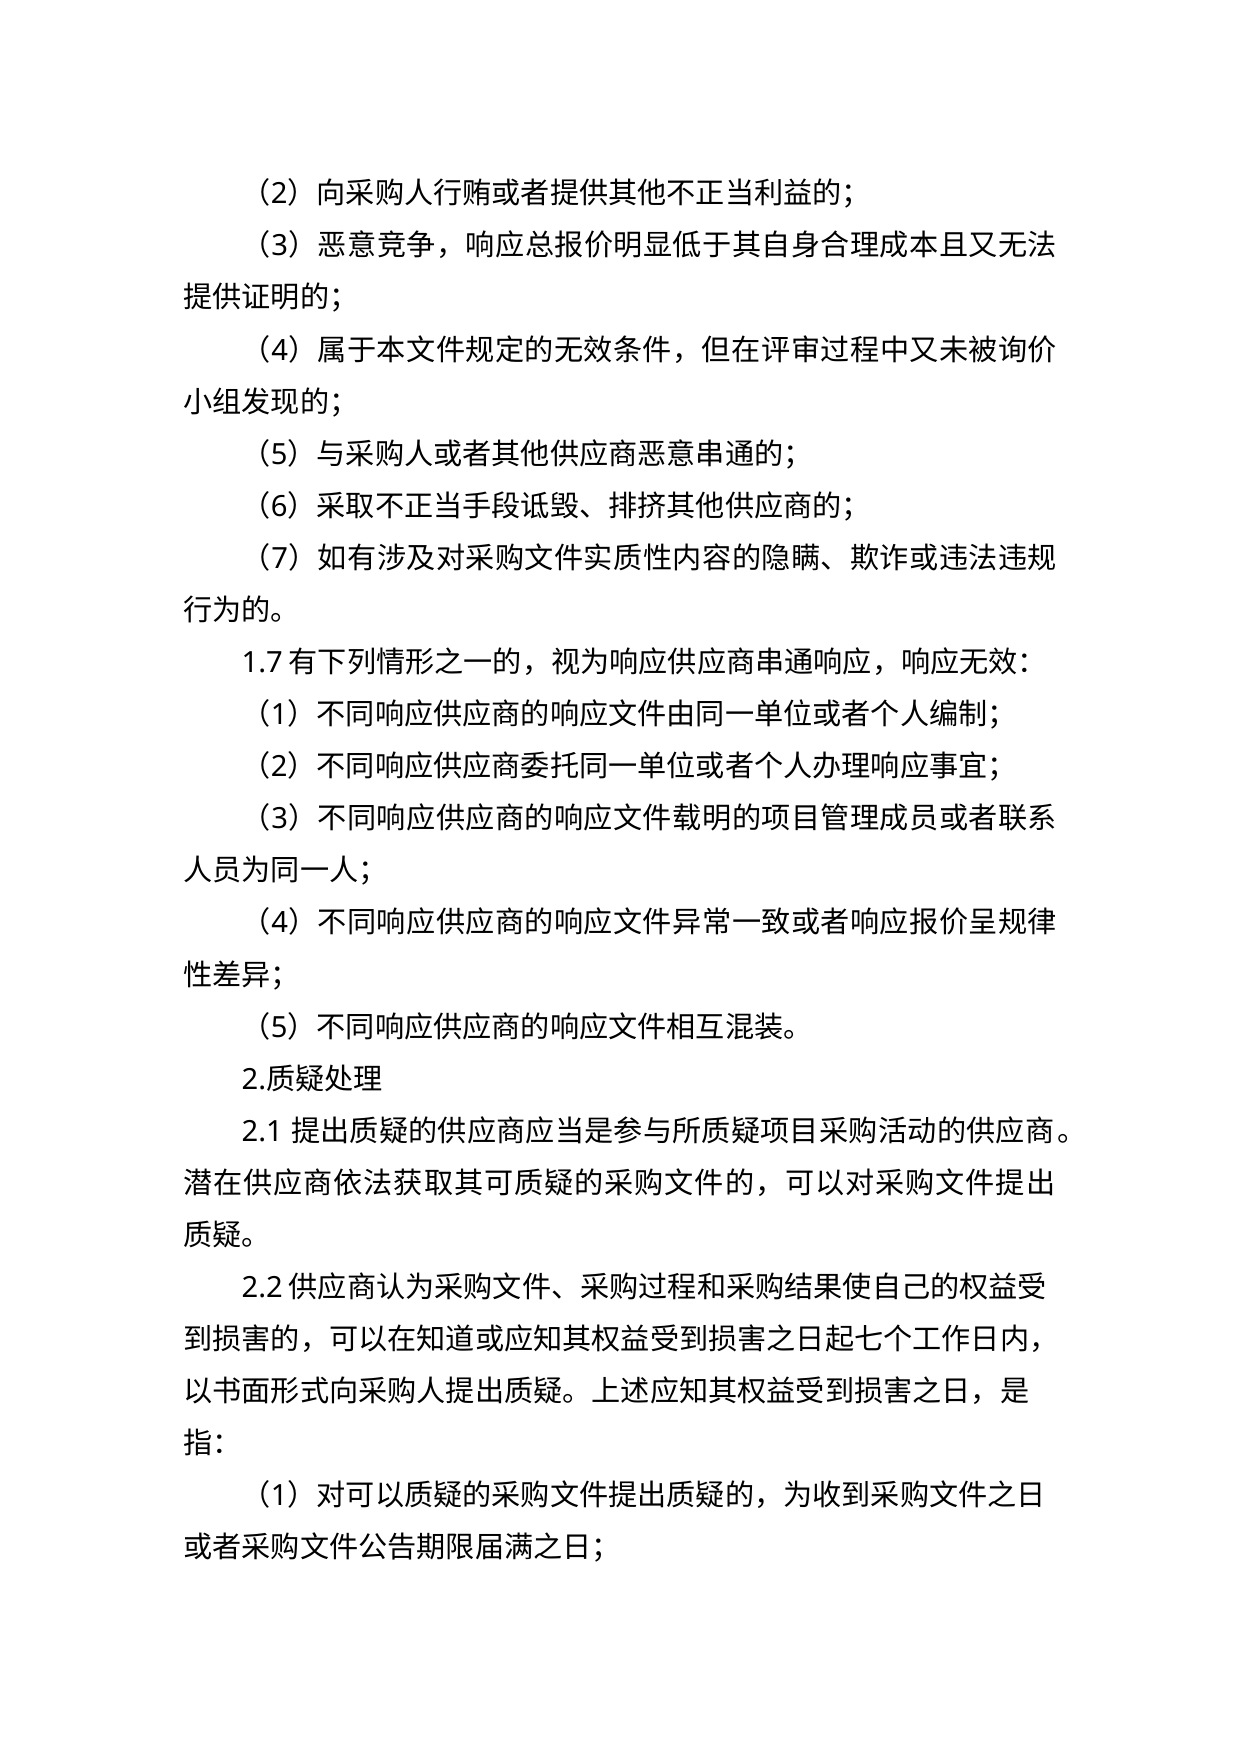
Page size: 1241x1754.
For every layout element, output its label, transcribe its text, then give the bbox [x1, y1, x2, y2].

text （1）不同响应供应商的响应文件由同一单位或者个人编制； [183, 683, 1057, 735]
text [183, 1464, 1057, 1568]
text 1.7有下列情形之一的，视为响应供应商串通响应，响应无效： [183, 631, 1057, 683]
text 2.2供应商认为采购文件、采购过程和采购结果使自己的权益受到损害的，可以在知道或应知其权益受到损害之日起七个工作日内，以书面形式向采购人提出质疑。上述应知其权益受到损害之日，是指： [183, 1256, 1057, 1464]
text （3）不同响应供应商的响应文件载明的项目管理成员或者联系人员为同一人； [183, 787, 1057, 891]
text （3）恶意竞争，响应总报价明显低于其自身合理成本且又无法提供证明的； [183, 214, 1057, 318]
text （5）与采购人或者其他供应商恶意串通的； [183, 422, 1057, 474]
text （6）采取不正当手段诋毁、排挤其他供应商的； [183, 474, 1057, 527]
text 2.1 提出质疑的供应商应当是参与所质疑项目采购活动的供应商。潜在供应商依法获取其可质疑的采购文件的，可以对采购文件提出质疑。 [183, 1099, 1057, 1256]
text 2.质疑处理 [183, 1047, 1057, 1099]
text （5）不同响应供应商的响应文件相互混装。 [183, 995, 1057, 1047]
text （7）如有涉及对采购文件实质性内容的隐瞒、欺诈或违法违规行为的。 [183, 527, 1057, 631]
text （2）不同响应供应商委托同一单位或者个人办理响应事宜； [183, 735, 1057, 787]
text （4）属于本文件规定的无效条件，但在评审过程中又未被询价小组发现的； [183, 318, 1057, 422]
text （4）不同响应供应商的响应文件异常一致或者响应报价呈规律性差异； [183, 891, 1057, 995]
text （2）向采购人行贿或者提供其他不正当利益的； [183, 162, 1057, 214]
